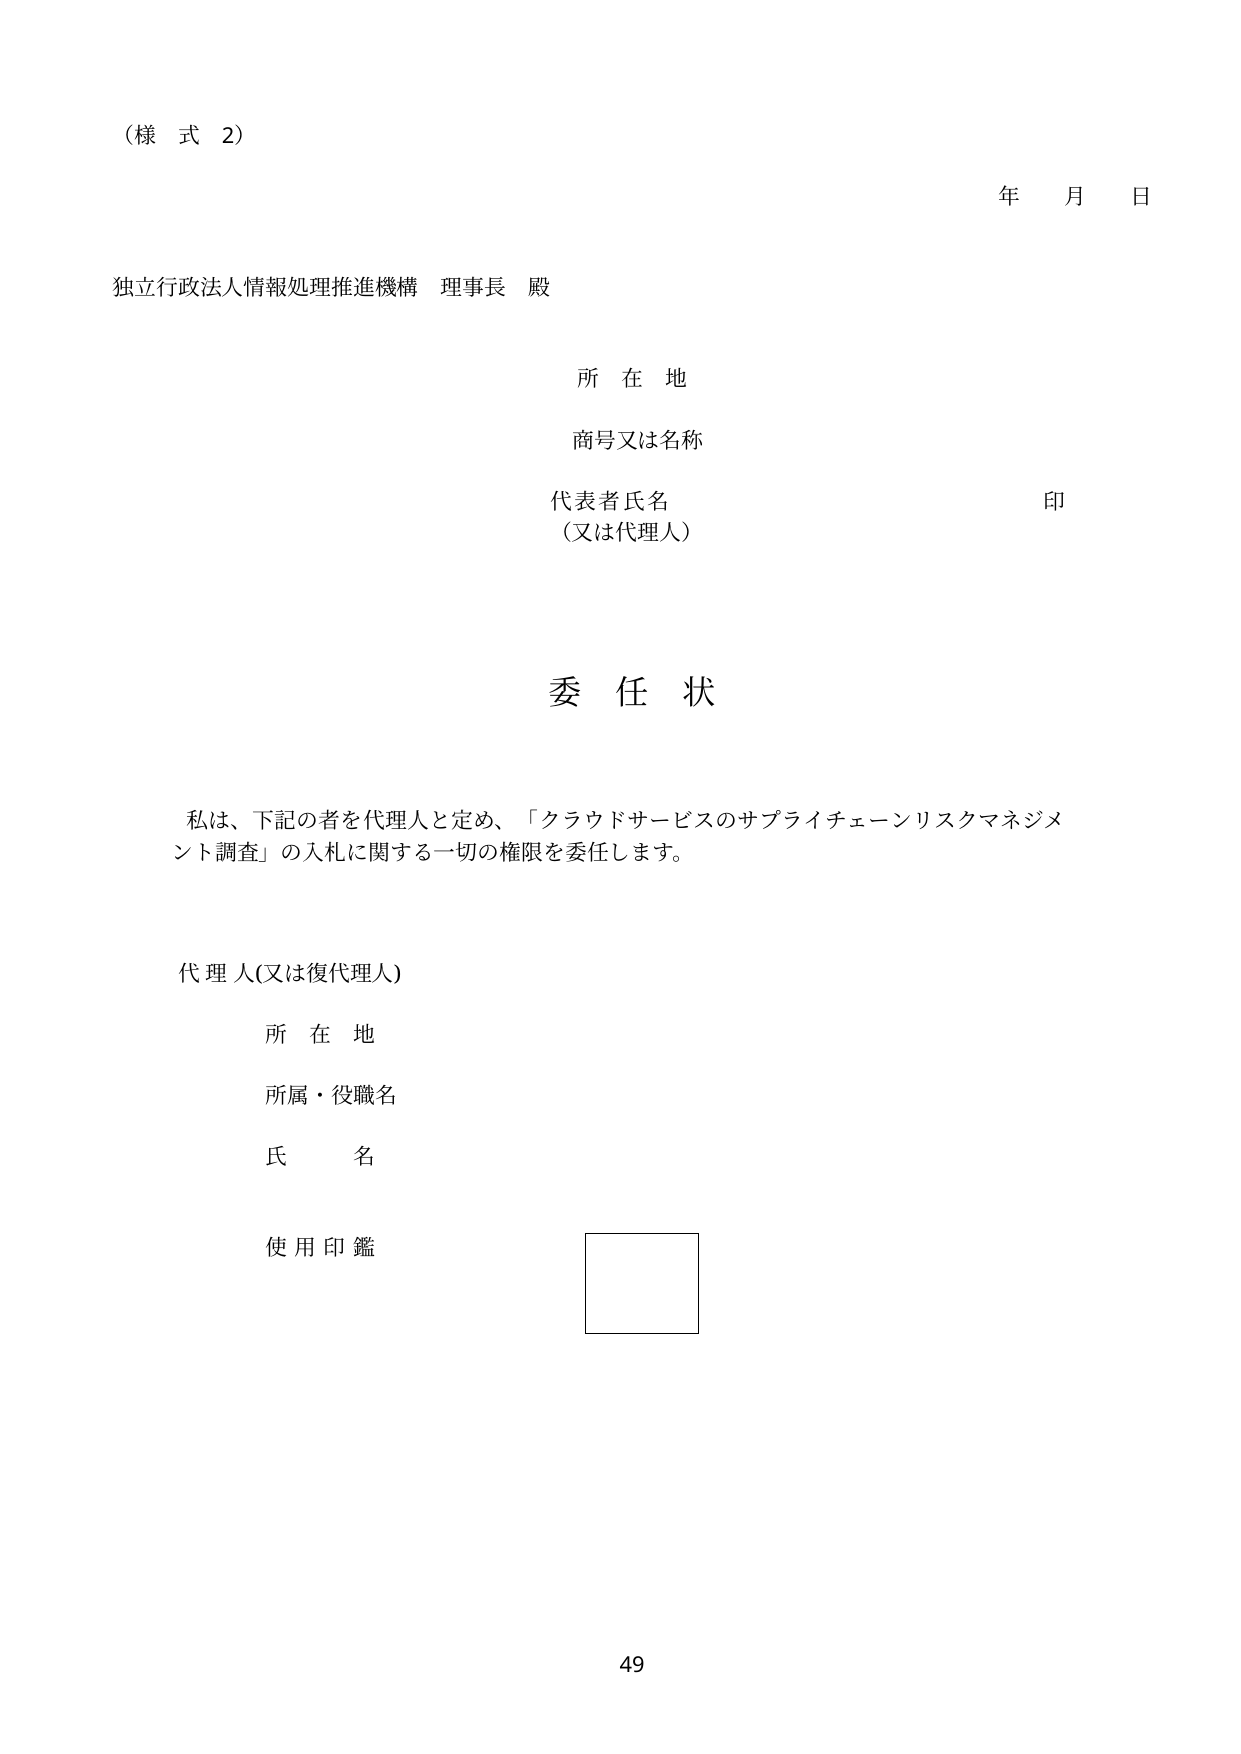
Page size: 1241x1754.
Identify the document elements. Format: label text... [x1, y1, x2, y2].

text （又は代理人） [112, 516, 1152, 547]
text 所 在 地 [112, 1017, 1152, 1048]
text 商号又は名称 [112, 423, 1152, 454]
text 委 任 状 [112, 666, 1152, 714]
text 代表者氏名 印 [112, 484, 1152, 516]
text 所属・役職名 [112, 1078, 1152, 1110]
text （様 式 2） [112, 118, 1152, 150]
text 年 月 日 [112, 179, 1152, 211]
text 独立行政法人情報処理推進機構 理事長 殿 [112, 271, 1152, 302]
table_header [586, 1234, 698, 1333]
text 代 理 人(又は復代理人) [112, 956, 1152, 987]
text 氏 名 [112, 1139, 1152, 1171]
text 所 在 地 [112, 362, 1152, 393]
text 私は、下記の者を代理人と定め、「クラウドサービスのサプライチェーンリスクマネジメント調査」の入札に関する一切の権限を委任します。 [171, 803, 1066, 866]
text 使用印鑑 [112, 1231, 1152, 1262]
